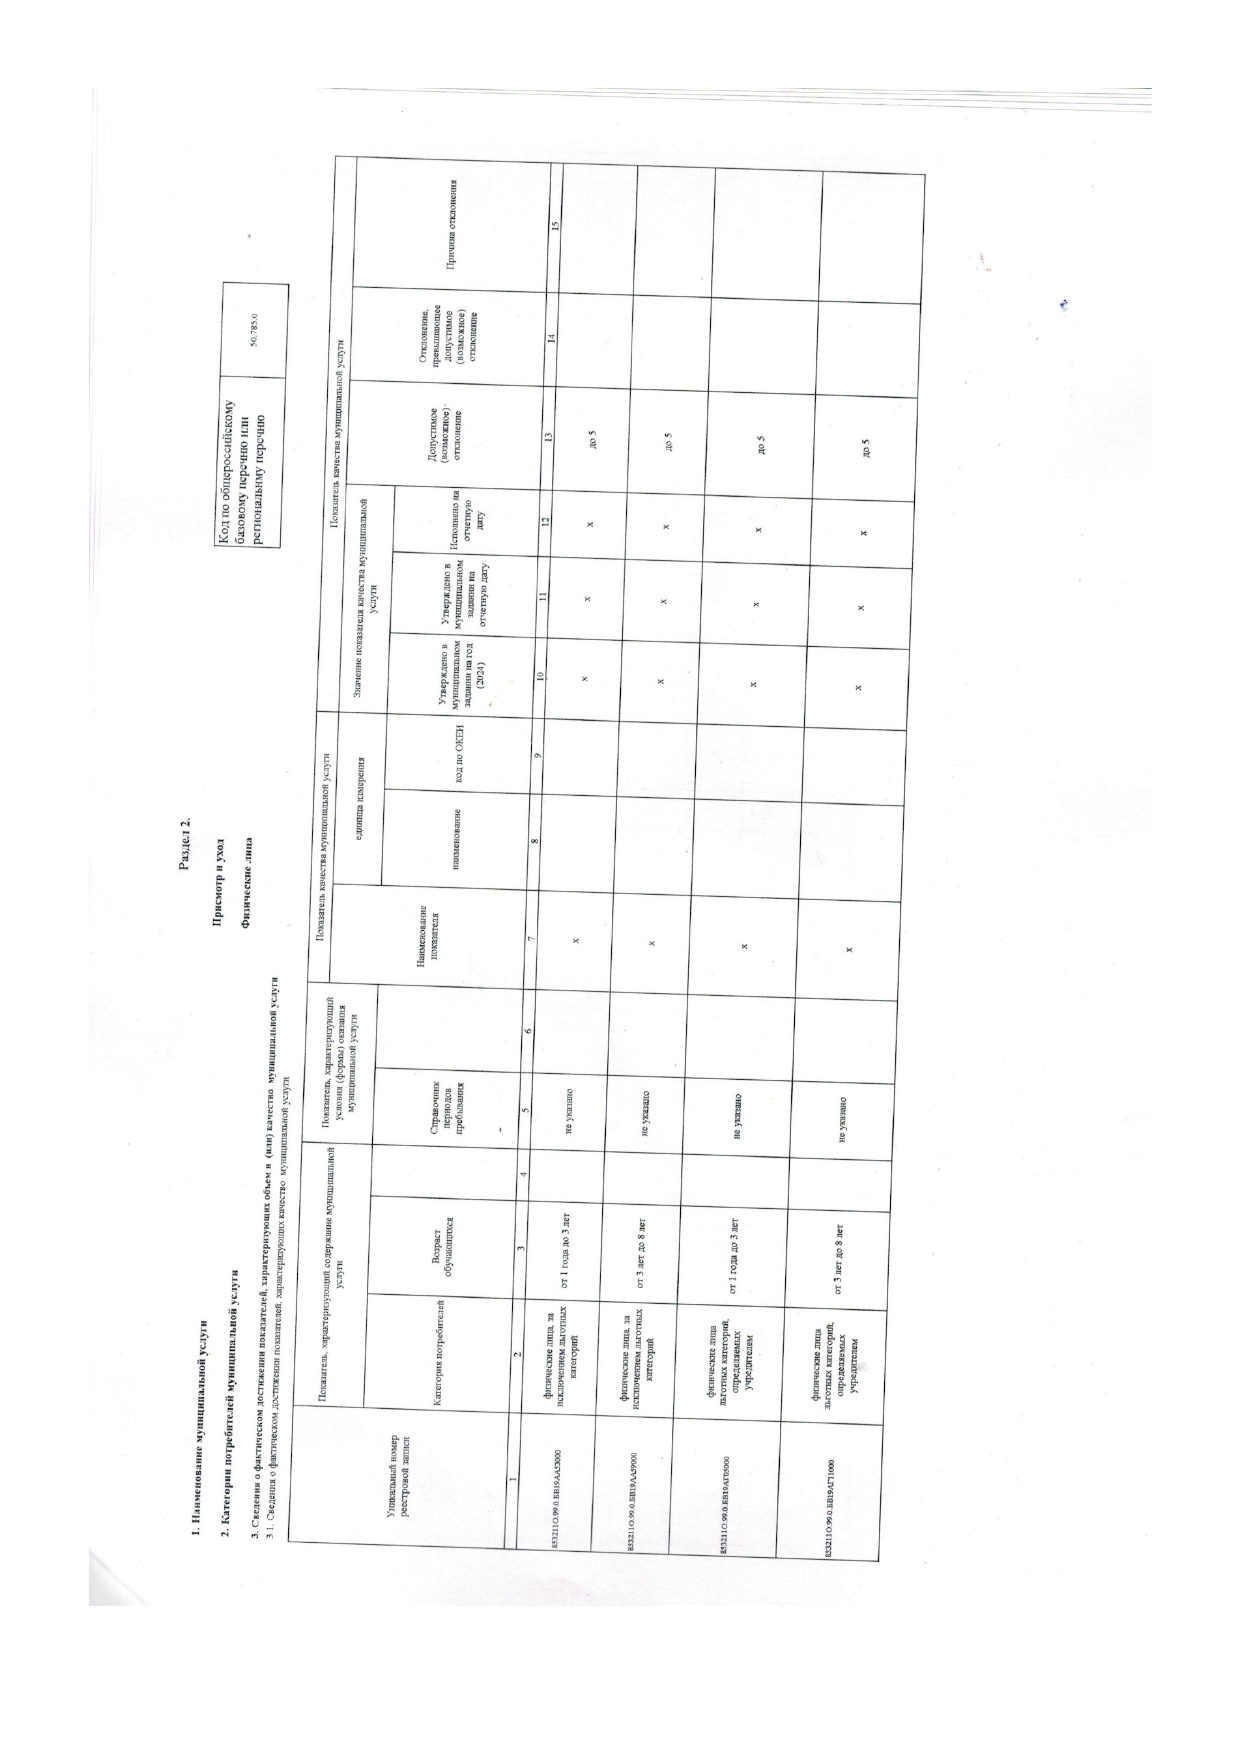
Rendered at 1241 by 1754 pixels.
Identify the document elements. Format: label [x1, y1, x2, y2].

picture [88, 88, 1152, 1606]
